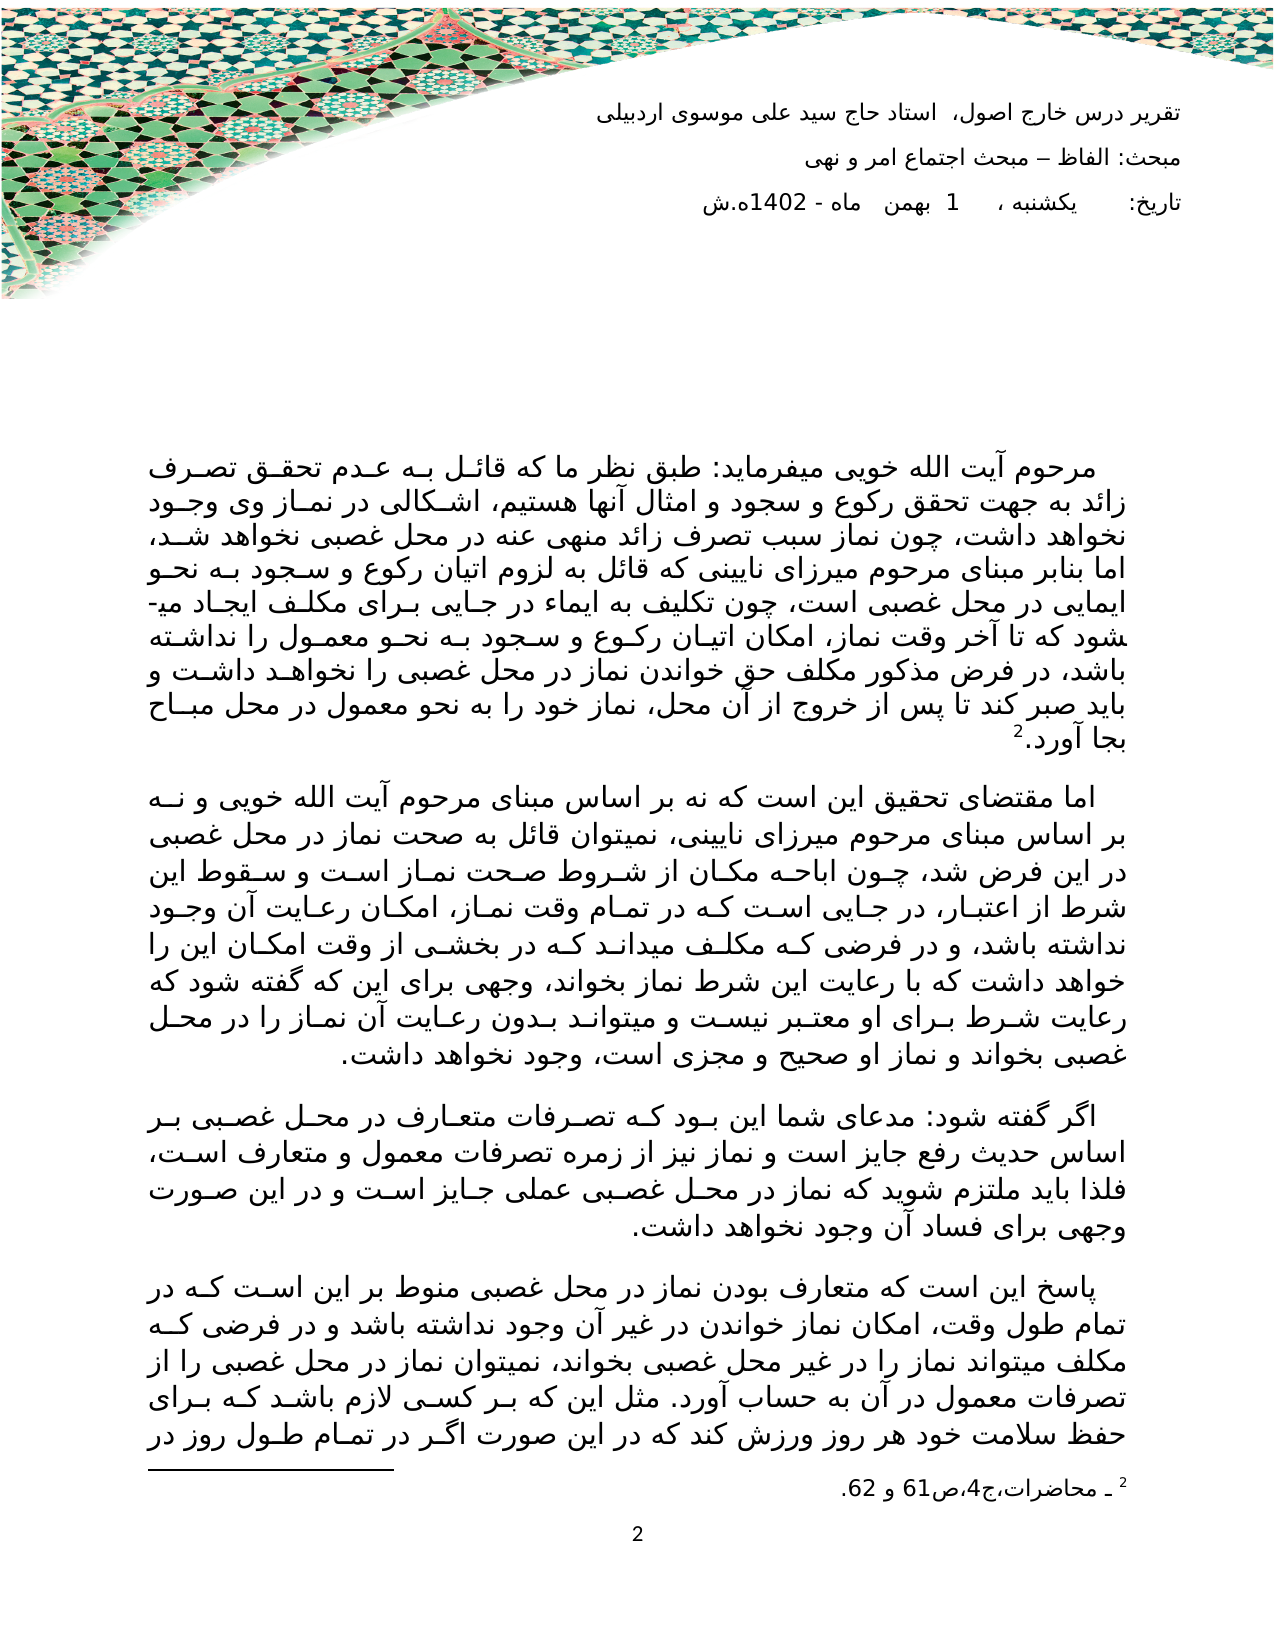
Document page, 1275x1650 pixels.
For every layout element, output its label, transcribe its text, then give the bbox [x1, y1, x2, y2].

text اما مقتضای تحقیق این است که نه بر اساس مبنای مرحوم آیت الله خویی و نه بر اساس مبنای مرحوم میرزای نایینی، نمیتوان قائل به صحت نماز در محل غصبی در این فرض شد، چون اباحه مکان از شروط صحت نماز است و سقوط این شرط از اعتبار، در جایی است که در تمام وقت نماز، امکان رعایت آن وجود نداشته باشد، و در فرضی که مکلف میداند که در بخشی از وقت امکان این را خواهد داشت که با رعایت این شرط نماز بخواند، وجهی برای این که گفته شود که رعایت شرط برای او معتبر نیست و میتواند بدون رعایت آن نماز را در محل غصبی بخواند و نماز او صحیح و مجزی است، وجود نخواهد داشت. [148, 781, 1127, 1071]
text مرحوم آيت الله خویی میفرماید: طبق نظر ما که قائل به عدم تحقق تصرف زائد به جهت تحقق رکوع و سجود و امثال آنها هستیم، اشکالی در نماز وی وجود نخواهد داشت، چون نماز سبب تصرف زائد منهی عنه در محل غصبی نخواهد شد، اما بنابر مبنای مرحوم میرزای نایینی که قائل به لزوم اتیان رکوع و سجود به نحو ایمایی در محل غصبی است، چون تکلیف به ایماء در جایی برای مکلف ایجاد میشود که تا آخر وقت نماز، امکان اتیان رکوع و سجود به نحو معمول را نداشته باشد، در فرض مذکور مکلف حق خواندن نماز در محل غصبی را نخواهد داشت و باید صبر کند تا پس از خروج از آن محل، نماز خود را به نحو معمول در محل مباح بجا آورد. [148, 450, 1127, 756]
picture [0, 7, 1273, 298]
text اگر گفته شود: مدعای شما این بود که تصرفات متعارف در محل غصبی بر اساس حدیث رفع جایز است و نماز نیز از زمره تصرفات معمول و متعارف است، فلذا باید ملتزم شوید که نماز در محل غصبی عملی جایز است و در این صورت وجهی برای فساد آن وجود نخواهد داشت. [148, 1099, 1127, 1243]
